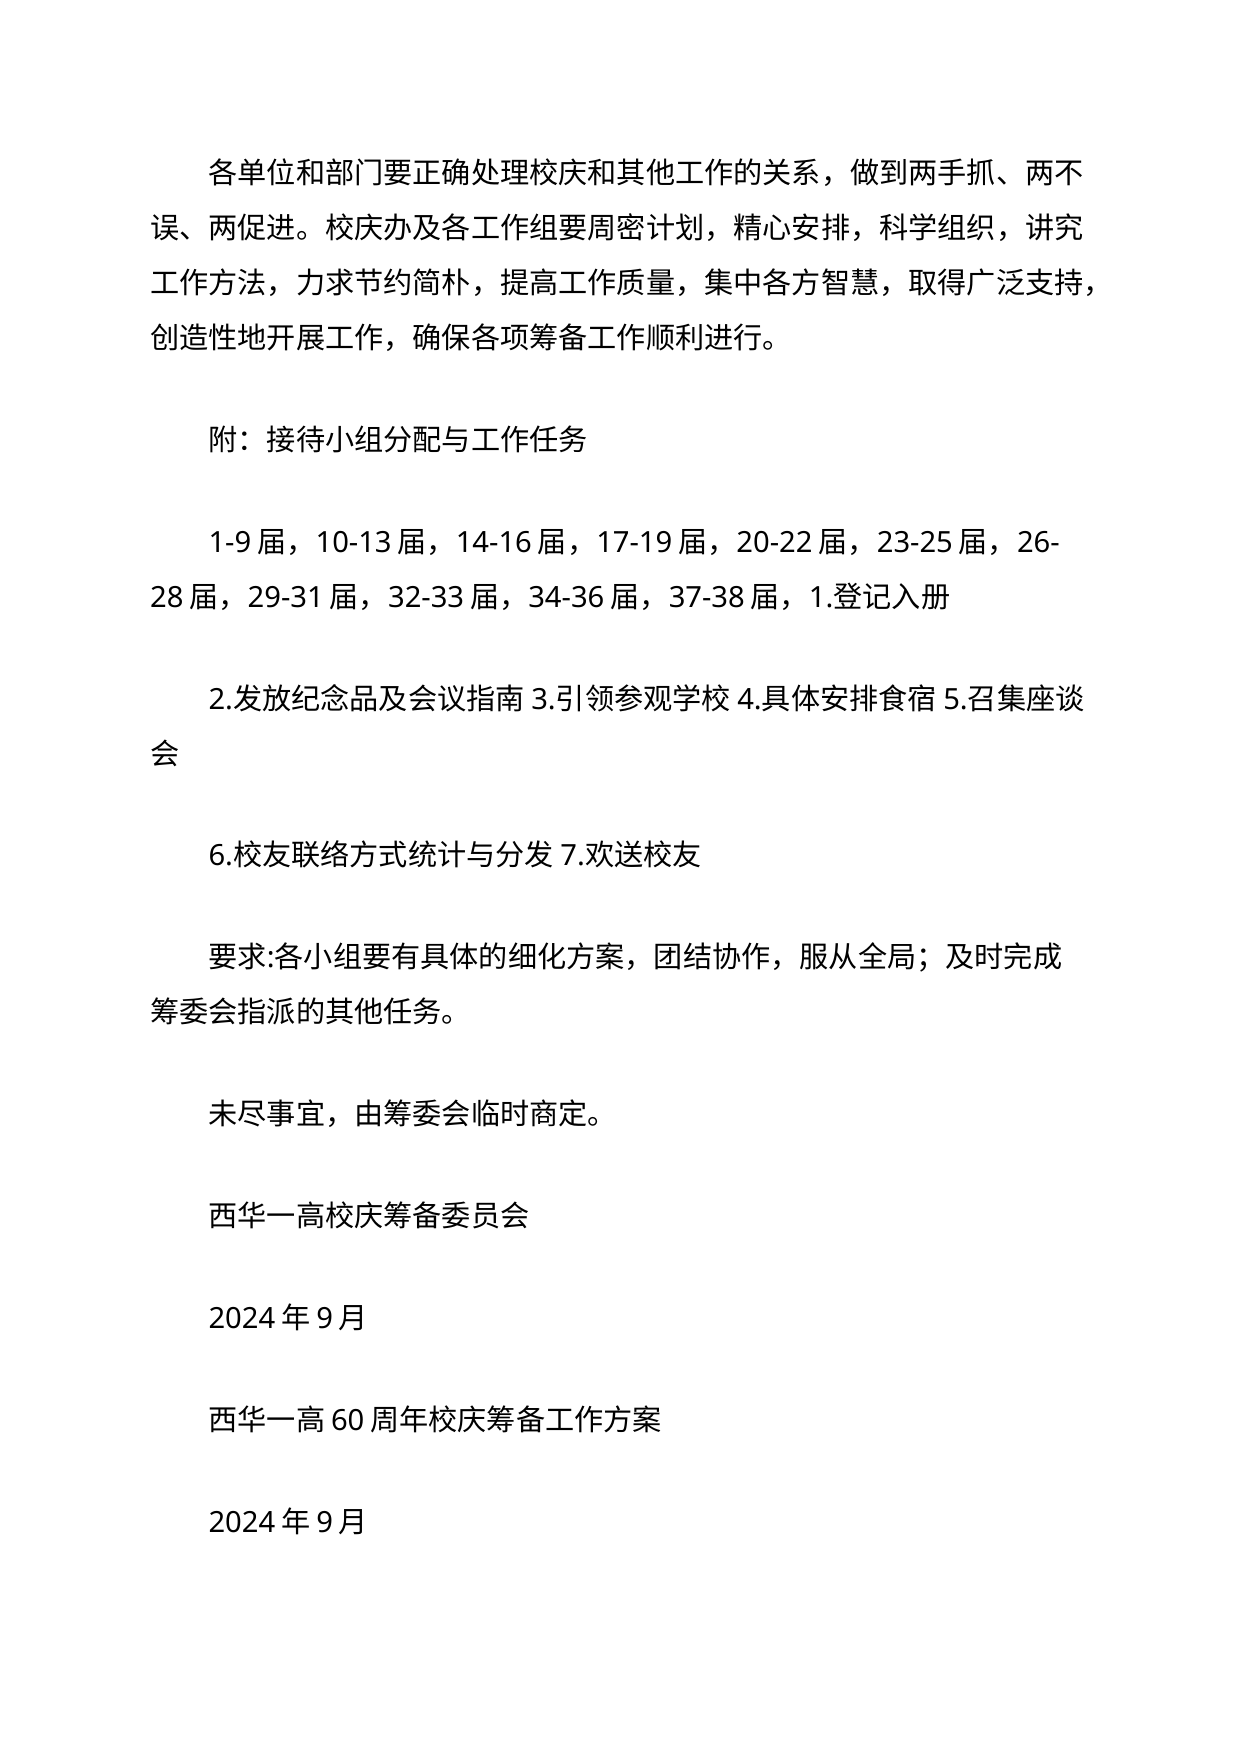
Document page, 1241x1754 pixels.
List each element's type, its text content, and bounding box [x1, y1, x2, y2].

text 2024年9月 [150, 1294, 1090, 1337]
text 2.发放纪念品及会议指南 3.引领参观学校 4.具体安排食宿 5.召集座谈会 [150, 675, 1090, 772]
text 西华一高60周年校庆筹备工作方案 [150, 1396, 1090, 1439]
text 附：接待小组分配与工作任务 [150, 416, 1090, 459]
text 各单位和部门要正确处理校庆和其他工作的关系，做到两手抓、两不误、两促进。校庆办及各工作组要周密计划，精心安排，科学组织，讲究工作方法，力求节约简朴，提高工作质量，集中各方智慧，取得广泛支持，创造性地开展工作，确保各项筹备工作顺利进行。 [150, 150, 1090, 357]
text 2024年9月 [150, 1498, 1090, 1541]
text 未尽事宜，由筹委会临时商定。 [150, 1091, 1090, 1133]
text 要求:各小组要有具体的细化方案，团结协作，服从全局；及时完成筹委会指派的其他任务。 [150, 934, 1090, 1031]
text 1-9届，10-13届，14-16届，17-19届，20-22届，23-25届，26-28届，29-31届，32-33届，34-36届，37-38届，1.登记入册 [150, 518, 1090, 616]
text 6.校友联络方式统计与分发 7.欢送校友 [150, 832, 1090, 874]
text 西华一高校庆筹备委员会 [150, 1192, 1090, 1235]
